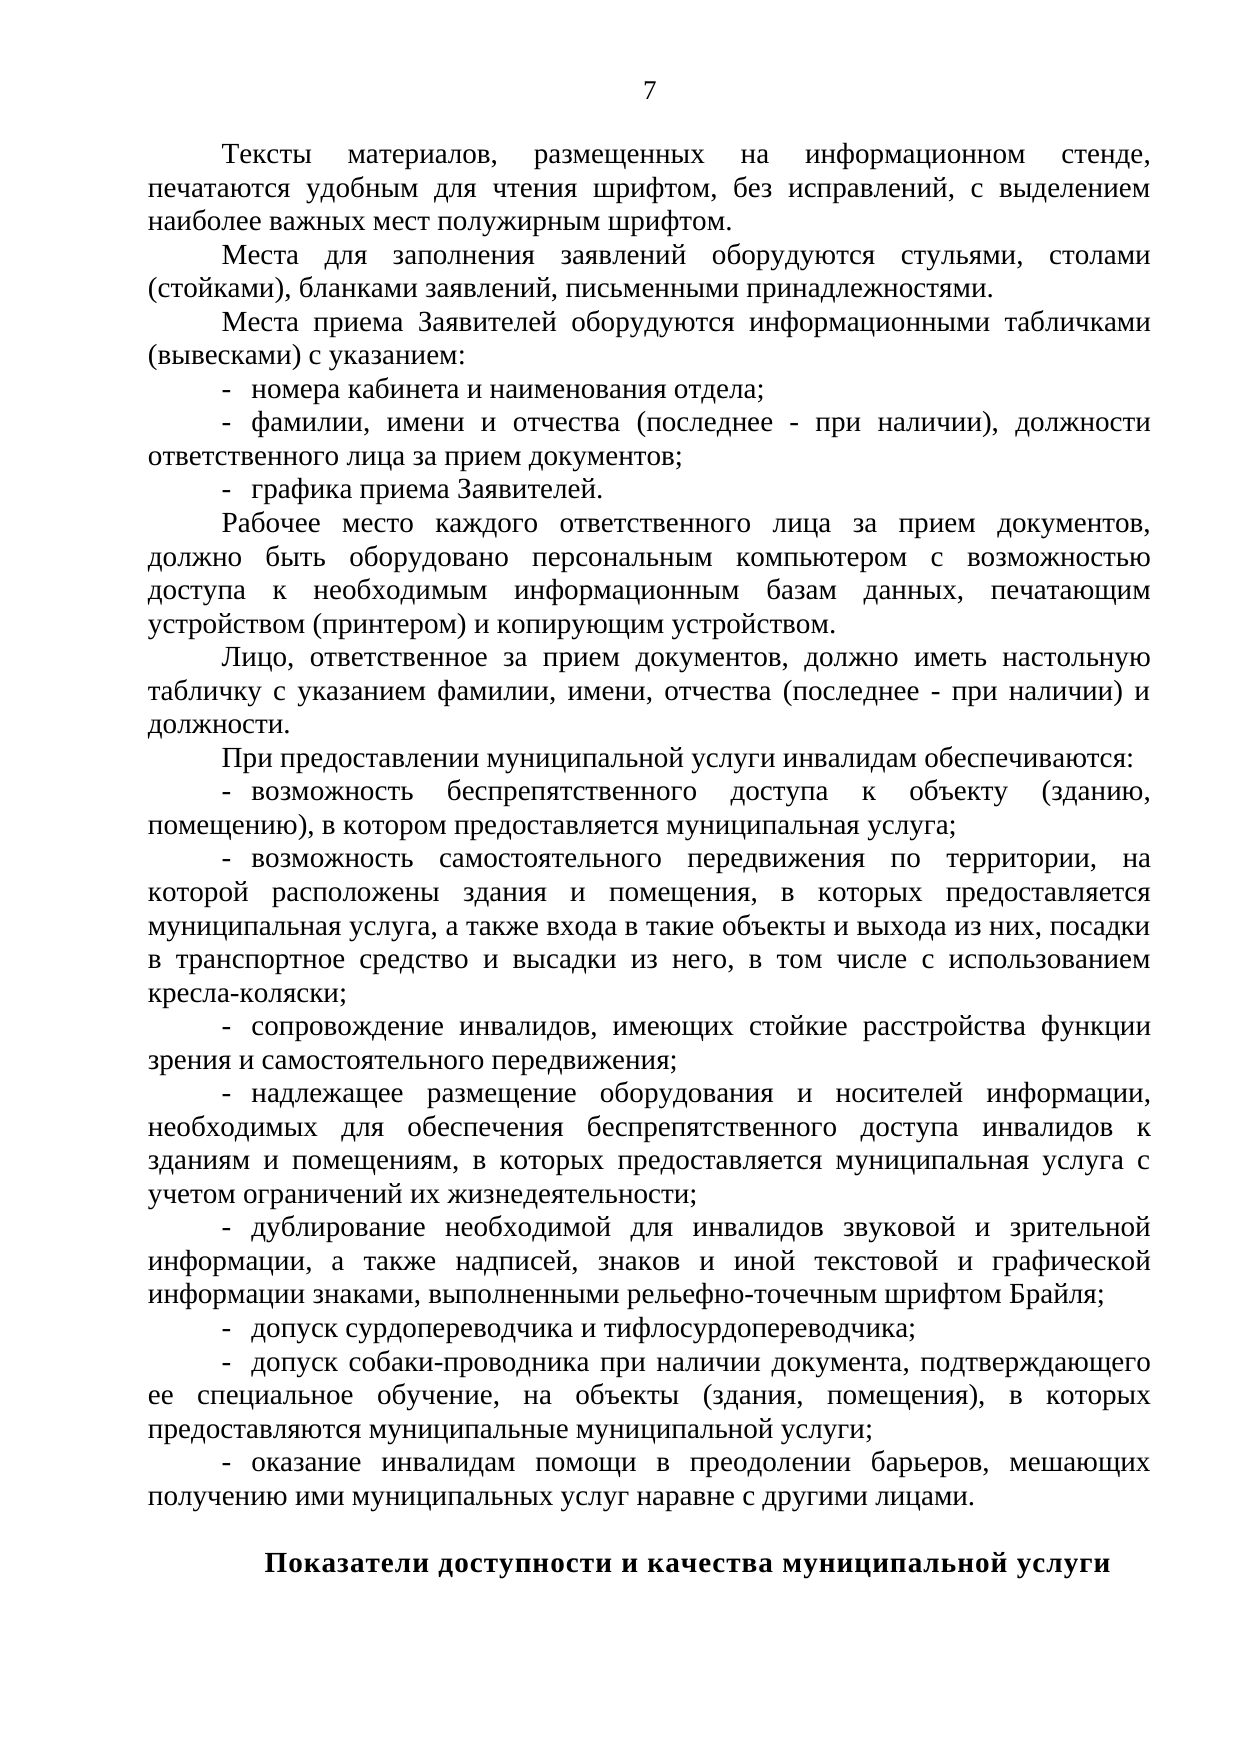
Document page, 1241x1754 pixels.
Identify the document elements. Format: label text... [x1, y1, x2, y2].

text - номера кабинета и наименования отдела; [148, 371, 1152, 404]
text - возможность самостоятельного передвижения по территории, на которой расположены здания и помещения, в которых предоставляется муниципальная услуга, а также входа в такие объекты и выхода из них, посадки в транспортное средство и высадки из него, в том числе с использованием кресла-коляски; [148, 841, 1152, 1008]
text - допуск сурдопереводчика и тифлосурдопереводчика; [148, 1310, 1152, 1344]
text Рабочее место каждого ответственного лица за прием документов, должно быть оборудовано персональным компьютером с возможностью доступа к необходимым информационным базам данных, печатающим устройством (принтером) и копирующим устройством. [148, 505, 1152, 639]
text Лицо, ответственное за прием документов, должно иметь настольную табличку с указанием фамилии, имени, отчества (последнее - при наличии) и должности. [148, 639, 1152, 740]
text - допуск собаки-проводника при наличии документа, подтверждающего ее специальное обучение, на объекты (здания, помещения), в которых предоставляются муниципальные муниципальной услуги; [148, 1344, 1152, 1444]
text Места приема Заявителей оборудуются информационными табличками (вывесками) с указанием: [148, 304, 1152, 371]
text Места для заполнения заявлений оборудуются стульями, столами (стойками), бланками заявлений, письменными принадлежностями. [148, 237, 1152, 304]
text - сопровождение инвалидов, имеющих стойкие расстройства функции зрения и самостоятельного передвижения; [148, 1008, 1152, 1075]
text - графика приема Заявителей. [148, 472, 1152, 505]
text - дублирование необходимой для инвалидов звуковой и зрительной информации, а также надписей, знаков и иной текстовой и графической информации знаками, выполненными рельефно-точечным шрифтом Брайля; [148, 1209, 1152, 1310]
text При предоставлении муниципальной услуги инвалидам обеспечиваются: [148, 740, 1152, 773]
text - возможность беспрепятственного доступа к объекту (зданию, помещению), в котором предоставляется муниципальная услуга; [148, 773, 1152, 841]
text - оказание инвалидам помощи в преодолении барьеров, мешающих получению ими муниципальных услуг наравне с другими лицами. [148, 1444, 1152, 1511]
text Показатели доступности и качества муниципальной услуги [148, 1545, 1152, 1578]
text - фамилии, имени и отчества (последнее - при наличии), должности ответственного лица за прием документов; [148, 404, 1152, 472]
text - надлежащее размещение оборудования и носителей информации, необходимых для обеспечения беспрепятственного доступа инвалидов к зданиям и помещениям, в которых предоставляется муниципальная услуга с учетом ограничений их жизнедеятельности; [148, 1075, 1152, 1209]
text Тексты материалов, размещенных на информационном стенде, печатаются удобным для чтения шрифтом, без исправлений, с выделением наиболее важных мест полужирным шрифтом. [148, 136, 1152, 237]
